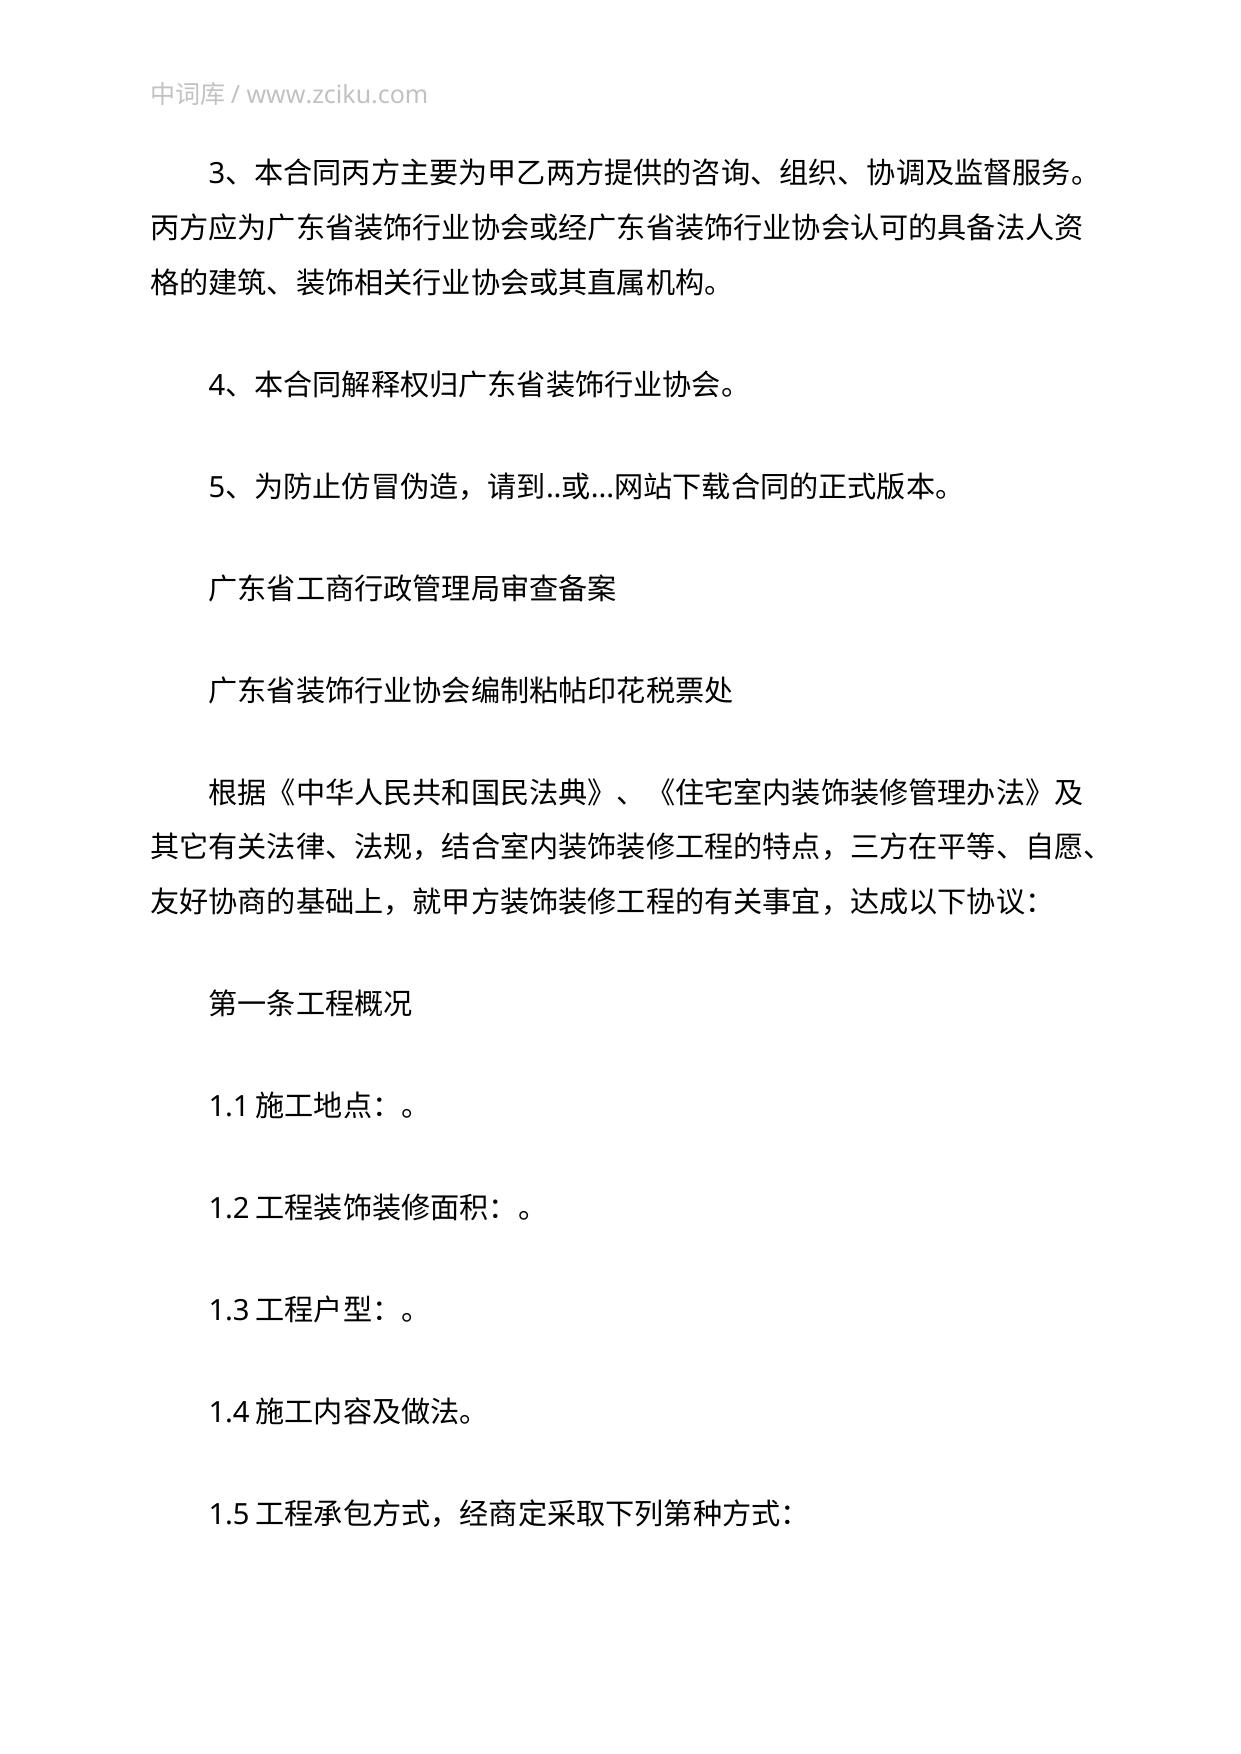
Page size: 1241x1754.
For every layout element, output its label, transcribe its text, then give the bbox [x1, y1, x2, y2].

text 1.1施工地点：。 [150, 1082, 1090, 1125]
text 5、为防止仿冒伪造，请到..或...网站下载合同的正式版本。 [150, 464, 1090, 506]
text 广东省装饰行业协会编制粘帖印花税票处 [150, 667, 1090, 710]
text 1.5工程承包方式，经商定采取下列第种方式： [150, 1490, 1090, 1533]
text 3、本合同丙方主要为甲乙两方提供的咨询、组织、协调及监督服务。丙方应为广东省装饰行业协会或经广东省装饰行业协会认可的具备法人资格的建筑、装饰相关行业协会或其直属机构。 [150, 150, 1090, 302]
text 1.4施工内容及做法。 [150, 1388, 1090, 1431]
text 1.2工程装饰装修面积：。 [150, 1184, 1090, 1227]
text 根据《中华人民共和国民法典》、《住宅室内装饰装修管理办法》及其它有关法律、法规，结合室内装饰装修工程的特点，三方在平等、自愿、友好协商的基础上，就甲方装饰装修工程的有关事宜，达成以下协议： [150, 769, 1090, 921]
text 广东省工商行政管理局审查备案 [150, 566, 1090, 608]
text 第一条工程概况 [150, 981, 1090, 1023]
text 1.3工程户型：。 [150, 1286, 1090, 1329]
text 4、本合同解释权归广东省装饰行业协会。 [150, 362, 1090, 404]
